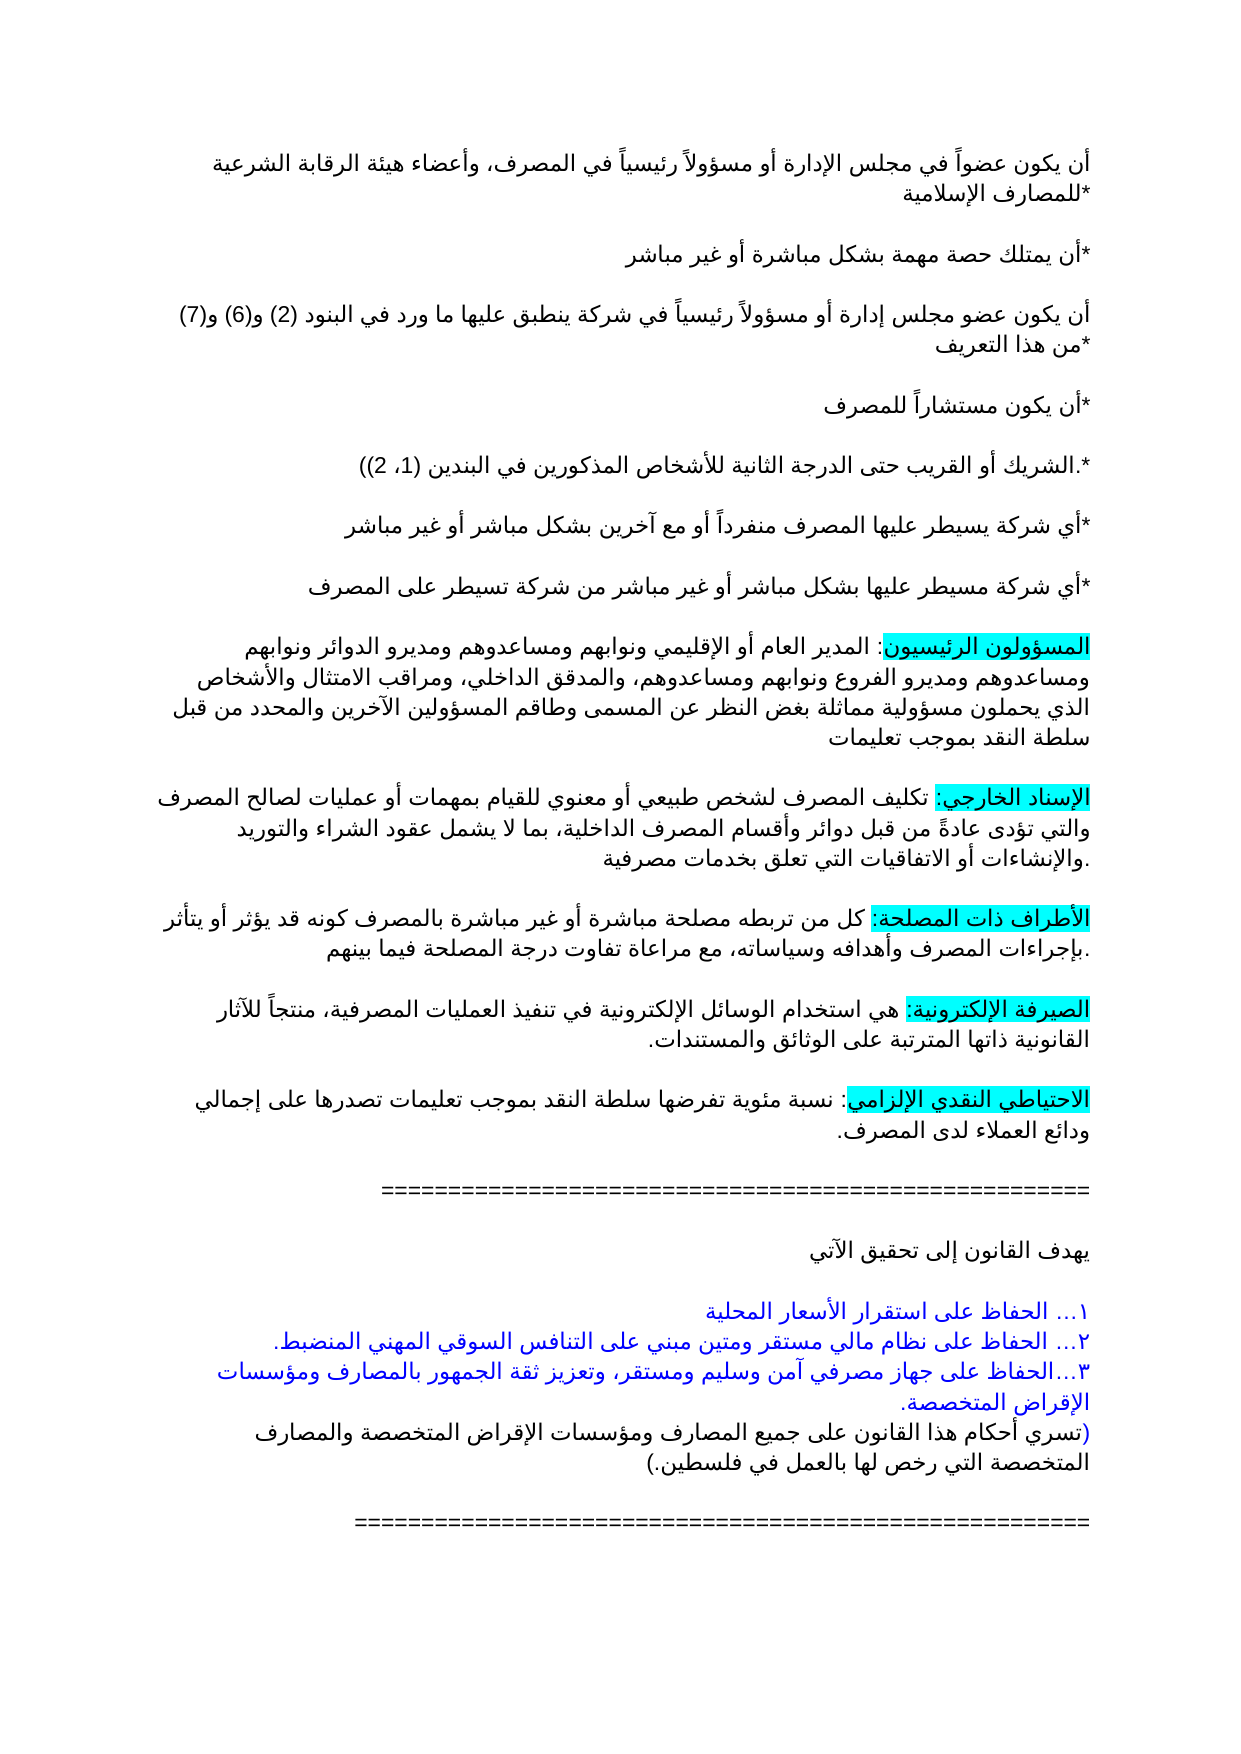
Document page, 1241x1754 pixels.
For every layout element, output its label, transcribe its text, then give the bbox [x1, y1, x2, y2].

text الصيرفة الإلكترونية: هي استخدام الوسائل الإلكترونية في تنفيذ العمليات المصرفية، منتجاً للآثار القانونية ذاتها المترتبة على الوثائق والمستندات. [150, 996, 1090, 1052]
text ١… الحفاظ على استقرار الأسعار المحلية [150, 1298, 1090, 1324]
text ‎أن يكون مستشاراً للمصرف* [150, 392, 1090, 418]
text ٣…الحفاظ على جهاز مصرفي آمن وسليم ومستقر، وتعزيز ثقة الجمهور بالمصارف ومؤسسات الإقراض المتخصصة. [150, 1358, 1090, 1415]
text ‎الإسناد الخارجي: تكليف المصرف لشخص طبيعي أو معنوي للقيام بمهمات أو عمليات لصالح المصرف والتي تؤدى عادةً من قبل دوائر وأقسام المصرف الداخلية، بما لا يشمل عقود الشراء والتوريد والإنشاءات أو الاتفاقيات التي تعلق بخدمات مصرفية. [150, 784, 1090, 871]
text ===================================================== [150, 1177, 1090, 1203]
text الاحتياطي النقدي الإلزامي: نسبة مئوية تفرضها سلطة النقد بموجب تعليمات تصدرها على إجمالي ودائع العملاء لدى المصرف. [150, 1086, 1090, 1143]
text (تسري أحكام هذا القانون على جميع المصارف ومؤسسات الإقراض المتخصصة والمصارف المتخصصة التي رخص لها بالعمل في فلسطين.) [150, 1419, 1090, 1475]
text ٢… الحفاظ على نظام مالي مستقر ومتين مبني على التنافس السوقي المهني المنضبط. [150, 1328, 1090, 1354]
text (‎الشريك أو القريب حتى الدرجة الثانية للأشخاص المذكورين في البندين (1، 2).* [150, 452, 1090, 478]
text ‎أن يكون عضواً في مجلس الإدارة أو مسؤولاً رئيسياً في المصرف، وأعضاء هيئة الرقابة الشرعية للمصارف الإسلامية* [150, 150, 1090, 207]
text ‎أن يمتلك حصة مهمة بشكل مباشرة أو غير مباشر* [150, 241, 1090, 267]
text ‎الأطراف ذات المصلحة: كل من تربطه مصلحة مباشرة أو غير مباشرة بالمصرف كونه قد يؤثر أو يتأثر بإجراءات المصرف وأهدافه وسياساته، مع مراعاة تفاوت درجة المصلحة فيما بينهم. [150, 905, 1090, 962]
text ======================================================= [150, 1509, 1090, 1536]
text ‎أن يكون عضو مجلس إدارة أو مسؤولاً رئيسياً في شركة ينطبق عليها ما ورد في البنود (2) و(6) و(7) من هذا التعريف* [150, 301, 1090, 358]
text المسؤولون الرئيسيون: المدير العام أو الإقليمي ونوابهم ومساعدوهم ومديرو الدوائر ونوابهم ومساعدوهم ومديرو الفروع ونوابهم ومساعدوهم، والمدقق الداخلي، ومراقب الامتثال والأشخاص الذي يحملون مسؤولية مماثلة بغض النظر عن المسمى وطاقم المسؤولين الآخرين والمحدد من قبل سلطة النقد بموجب تعليمات [150, 633, 1090, 750]
text يهدف القانون إلى تحقيق الآتي [150, 1237, 1090, 1264]
text ‎أي شركة مسيطر عليها بشكل مباشر أو غير مباشر من شركة تسيطر على المصرف* [150, 573, 1090, 599]
text ‎أي شركة يسيطر عليها المصرف منفرداً أو مع آخرين بشكل مباشر أو غير مباشر* [150, 512, 1090, 539]
